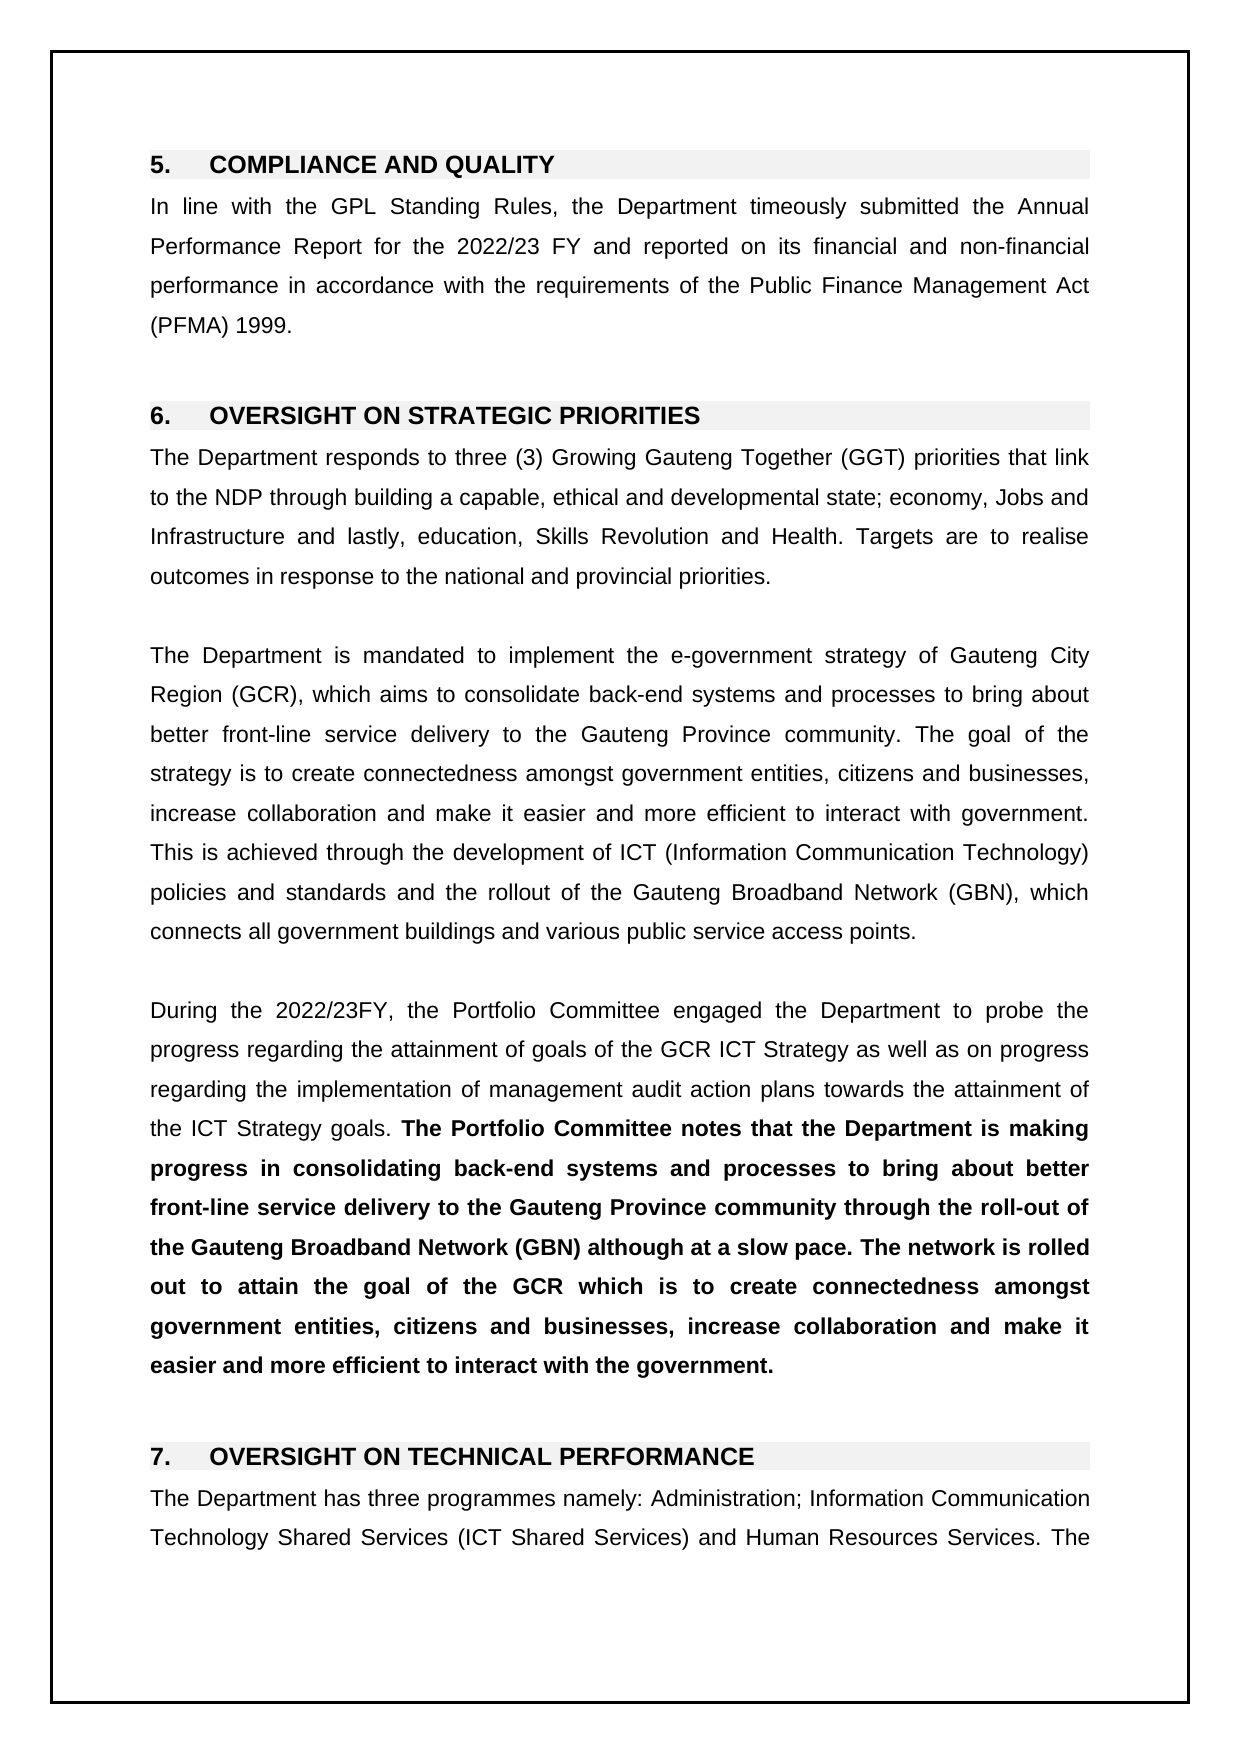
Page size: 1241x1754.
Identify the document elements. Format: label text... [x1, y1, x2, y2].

subtitle COMPLIANCE AND QUALITY [150, 150, 1090, 179]
subtitle OVERSIGHT ON STRATEGIC PRIORITIES [150, 401, 1090, 430]
subtitle OVERSIGHT ON TECHNICAL PERFORMANCE [150, 1442, 1090, 1470]
text The Department is mandated to implement the e-government strategy of Gauteng City Region (GCR), which aims to consolidate back-end systems and processes to bring about better front-line service delivery to the Gauteng Province community. The goal of the strategy is to create connectedness amongst government entities, citizens and businesses, increase collaboration and make it easier and more efficient to interact with government. This is achieved through the development of ICT (Information Communication Technology) policies and standards and the rollout of the Gauteng Broadband Network (GBN), which connects all government buildings and various public service access points. [150, 642, 1090, 944]
text During the 2022/23FY, the Portfolio Committee engaged the Department to probe the progress regarding the attainment of goals of the GCR ICT Strategy as well as on progress regarding the implementation of management audit action plans towards the attainment of the ICT Strategy goals. The Portfolio Committee notes that the Department is making progress in consolidating back-end systems and processes to bring about better front-line service delivery to the Gauteng Province community through the roll-out of the Gauteng Broadband Network (GBN) although at a slow pace. The network is rolled out to attain the goal of the GCR which is to create connectedness amongst government entities, citizens and businesses, increase collaboration and make it easier and more efficient to interact with the government. [150, 997, 1090, 1378]
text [150, 1485, 1090, 1551]
text In line with the GPL Standing Rules, the Department timeously submitted the Annual Performance Report for the 2022/23 FY and reported on its financial and non-financial performance in accordance with the requirements of the Public Finance Management Act (PFMA) 1999. [150, 193, 1090, 338]
text The Department responds to three (3) Growing Gauteng Together (GGT) priorities that link to the NDP through building a capable, ethical and developmental state; economy, Jobs and Infrastructure and lastly, education, Skills Revolution and Health. Targets are to realise outcomes in response to the national and provincial priorities. [150, 444, 1090, 589]
